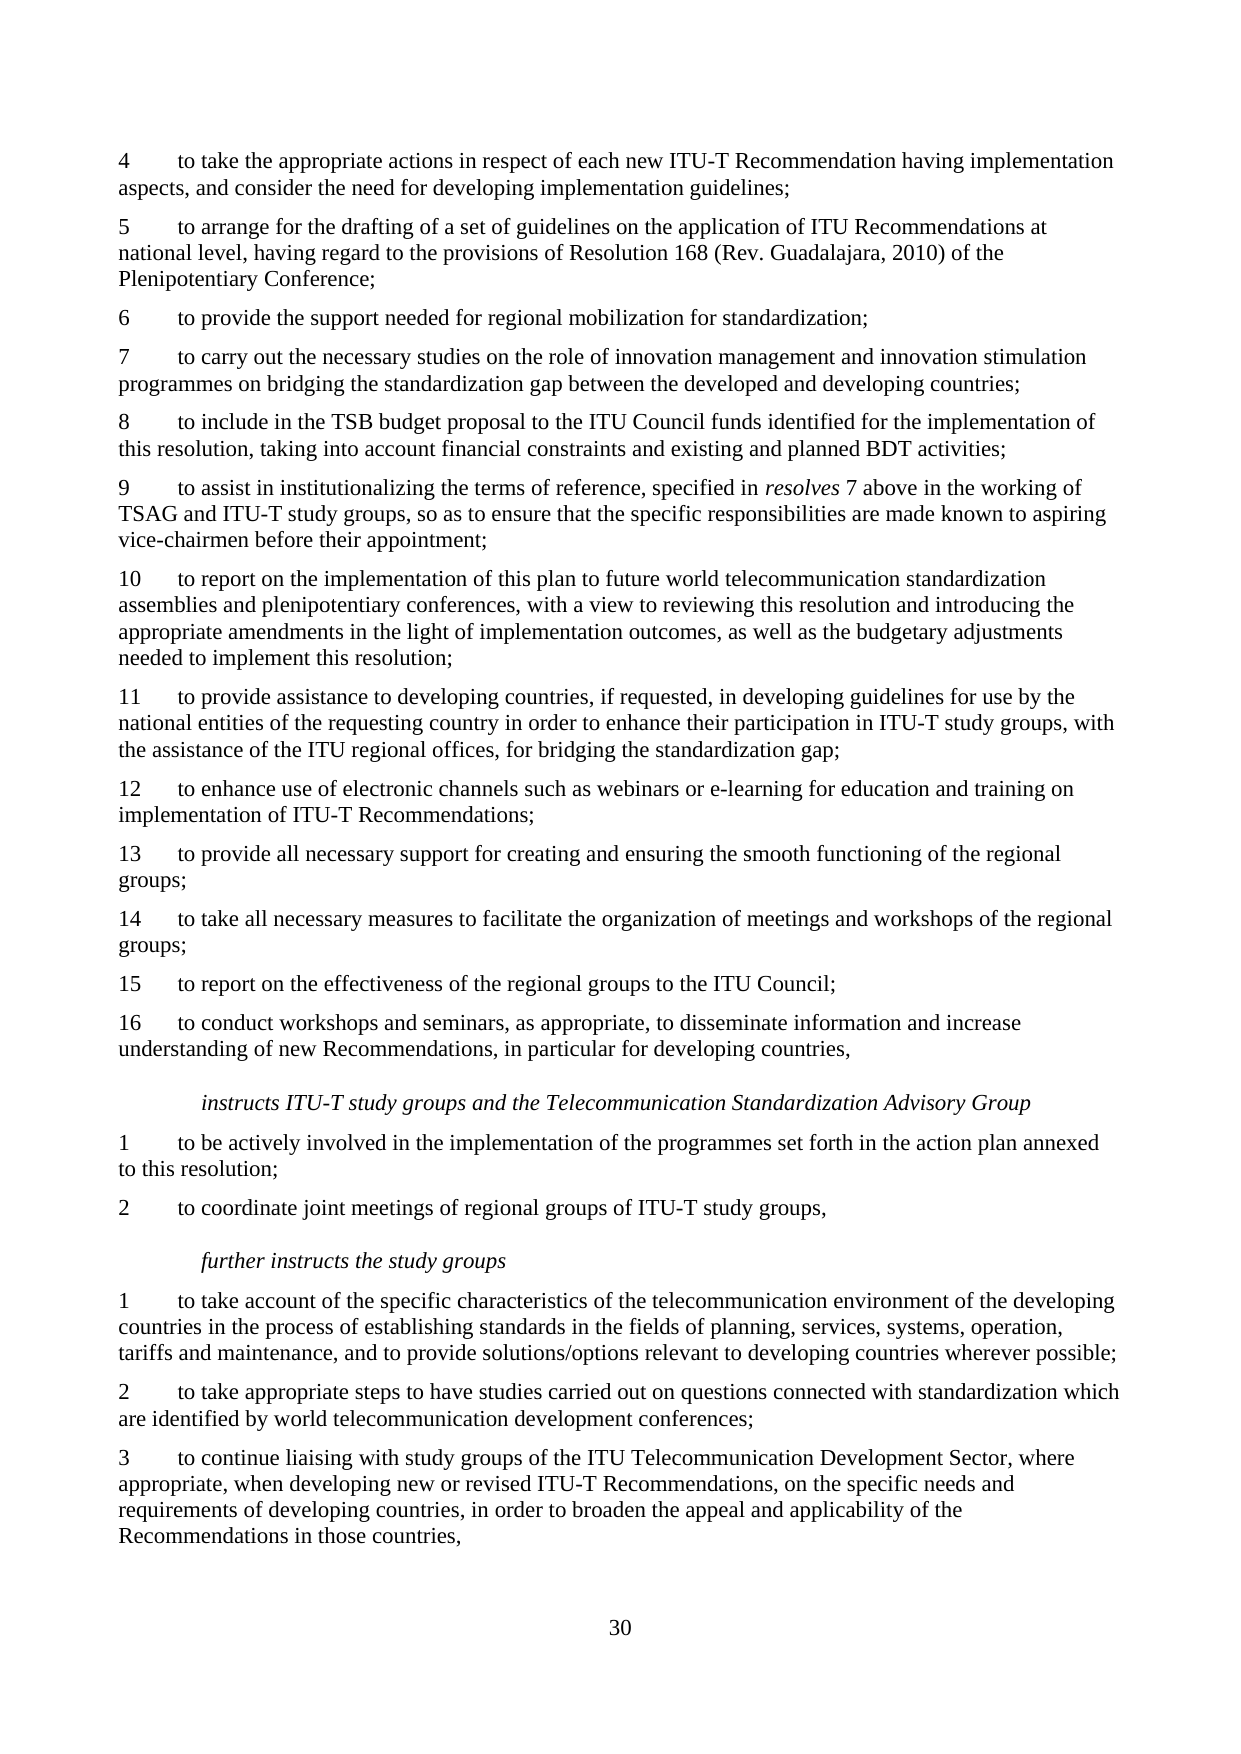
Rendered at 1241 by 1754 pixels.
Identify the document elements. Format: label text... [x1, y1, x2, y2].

text 5 to arrange for the drafting of a set of guidelines on the application of ITU Recommendations at national level, having regard to the provisions of Resolution 168 (Rev. Guadalajara, 2010) of the Plenipotentiary Conference; [118, 213, 1122, 292]
text further instructs the study groups [201, 1245, 1122, 1274]
text 9 to assist in institutionalizing the terms of reference, specified in resolves 7 above in the working of TSAG and ITU-T study groups, so as to ensure that the specific responsibilities are made known to aspiring vice-chairmen before their appointment; [118, 474, 1122, 553]
text 1 to be actively involved in the implementation of the programmes set forth in the action plan annexed to this resolution; [118, 1128, 1122, 1181]
text 2 to take appropriate steps to have studies carried out on questions connected with standardization which are identified by world telecommunication development conferences; [118, 1378, 1122, 1431]
text 14 to take all necessary measures to facilitate the organization of meetings and workshops of the regional groups; [118, 905, 1122, 958]
text 8 to include in the TSB budget proposal to the ITU Council funds identified for the implementation of this resolution, taking into account financial constraints and existing and planned BDT activities; [118, 408, 1122, 461]
text 12 to enhance use of electronic channels such as webinars or e-learning for education and training on implementation of ITU-T Recommendations; [118, 775, 1122, 827]
text 7 to carry out the necessary studies on the role of innovation management and innovation stimulation programmes on bridging the standardization gap between the developed and developing countries; [118, 343, 1122, 396]
text 13 to provide all necessary support for creating and ensuring the smooth functioning of the regional groups; [118, 840, 1122, 893]
text 10 to report on the implementation of this plan to future world telecommunication standardization assemblies and plenipotentiary conferences, with a view to reviewing this resolution and introducing the appropriate amendments in the light of implementation outcomes, as well as the budgetary adjustments needed to implement this resolution; [118, 565, 1122, 671]
text 2 to coordinate joint meetings of regional groups of ITU-T study groups, [118, 1194, 1122, 1220]
text 15 to report on the effectiveness of the regional groups to the ITU Council; [118, 970, 1122, 997]
text 3 to continue liaising with study groups of the ITU Telecommunication Development Sector, where appropriate, when developing new or revised ITU-T Recommendations, on the specific needs and requirements of developing countries, in order to broaden the appeal and applicability of the Recommendations in those countries, [118, 1443, 1122, 1549]
text instructs ITU-T study groups and the Telecommunication Standardization Advisory Group [201, 1087, 1122, 1116]
text 1 to take account of the specific characteristics of the telecommunication environment of the developing countries in the process of establishing standards in the fields of planning, services, systems, operation, tariffs and maintenance, and to provide solutions/options relevant to developing countries wherever possible; [118, 1287, 1122, 1366]
text 6 to provide the support needed for regional mobilization for standardization; [118, 304, 1122, 331]
text 11 to provide assistance to developing countries, if requested, in developing guidelines for use by the national entities of the requesting country in order to enhance their participation in ITU-T study groups, with the assistance of the ITU regional offices, for bridging the standardization gap; [118, 683, 1122, 762]
text 16 to conduct workshops and seminars, as appropriate, to disseminate information and increase understanding of new Recommendations, in particular for developing countries, [118, 1009, 1122, 1062]
text 4 to take the appropriate actions in respect of each new ITU-T Recommendation having implementation aspects, and consider the need for developing implementation guidelines; [118, 148, 1122, 200]
